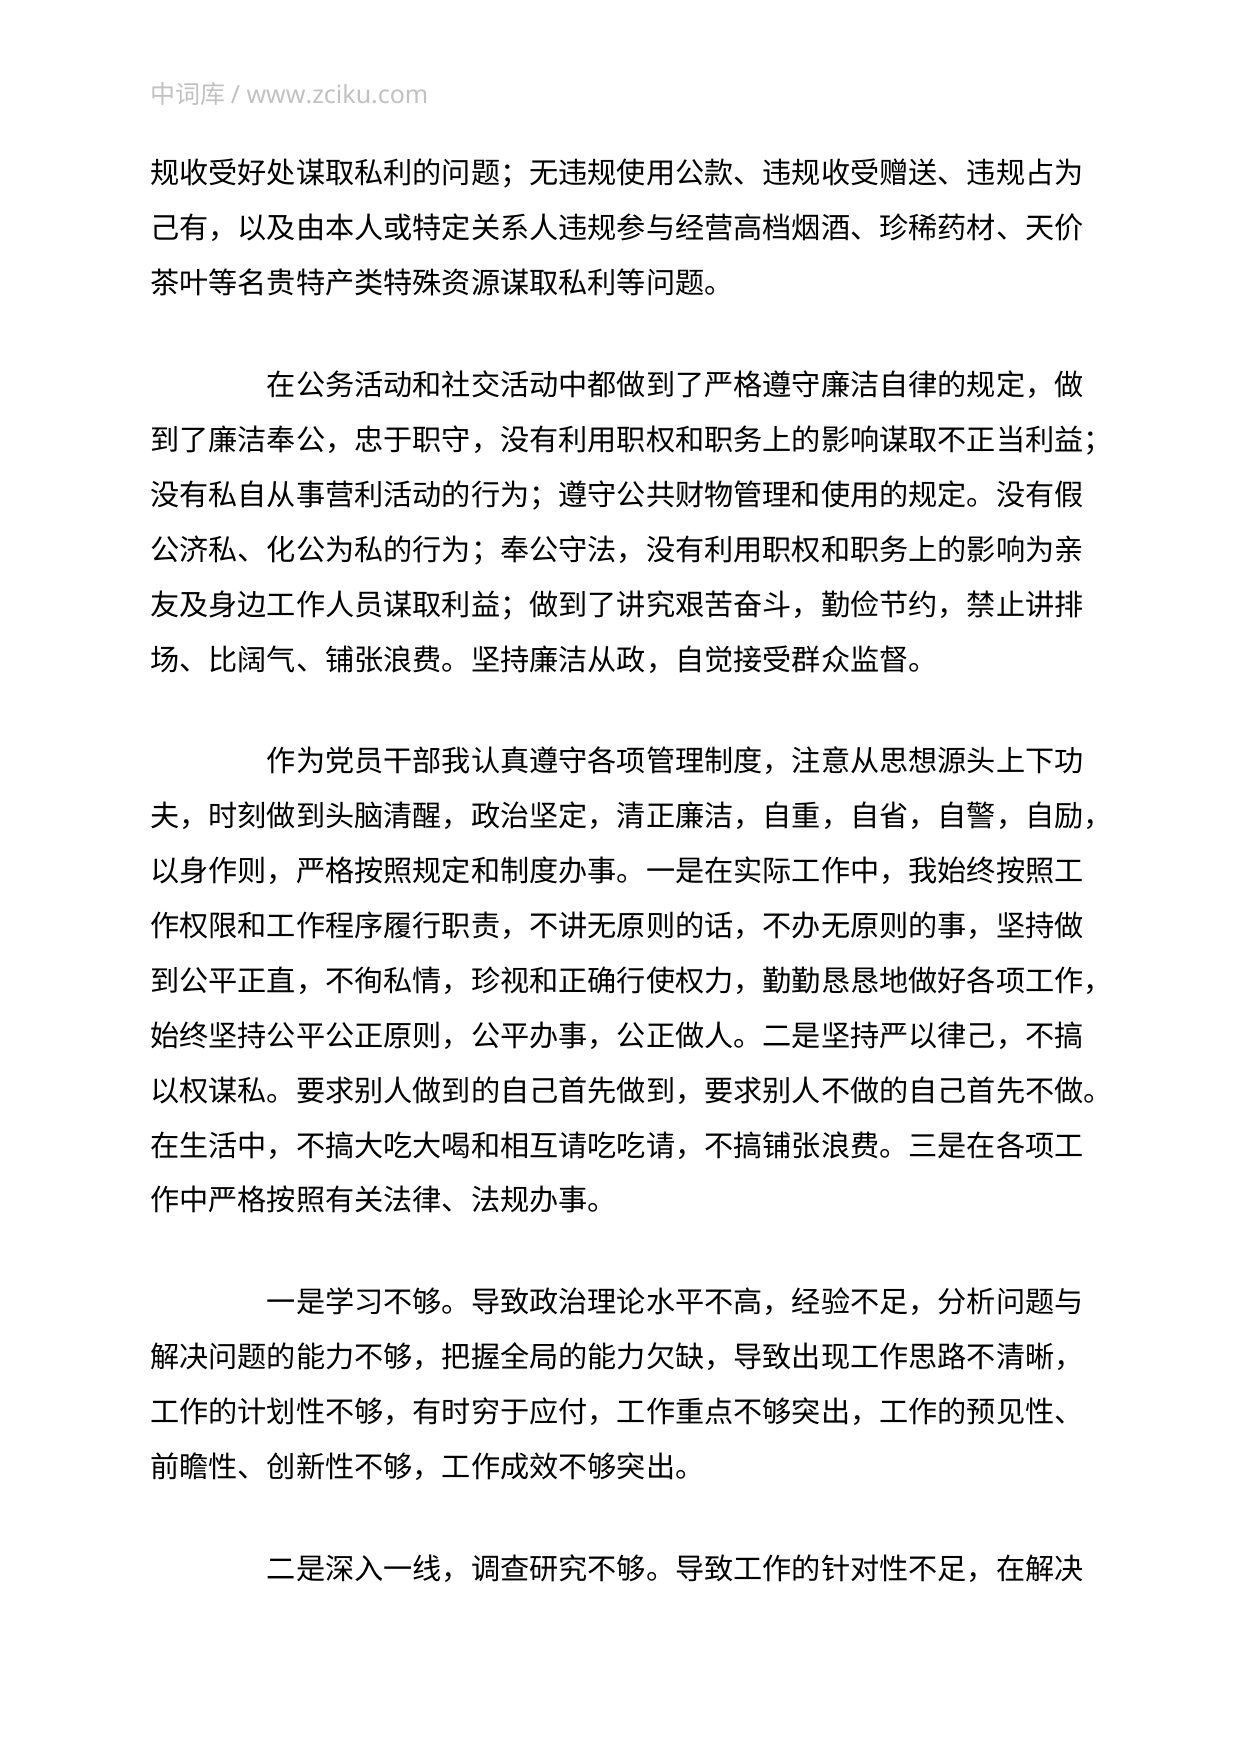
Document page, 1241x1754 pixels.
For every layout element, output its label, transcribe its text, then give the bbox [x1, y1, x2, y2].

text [150, 150, 1090, 302]
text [150, 1545, 1090, 1587]
text 在公务活动和社交活动中都做到了严格遵守廉洁自律的规定，做到了廉洁奉公，忠于职守，没有利用职权和职务上的影响谋取不正当利益；没有私自从事营利活动的行为；遵守公共财物管理和使用的规定。没有假公济私、化公为私的行为；奉公守法，没有利用职权和职务上的影响为亲友及身边工作人员谋取利益；做到了讲究艰苦奋斗，勤俭节约，禁止讲排场、比阔气、铺张浪费。坚持廉洁从政，自觉接受群众监督。 [150, 362, 1090, 678]
text 作为党员干部我认真遵守各项管理制度，注意从思想源头上下功夫，时刻做到头脑清醒，政治坚定，清正廉洁，自重，自省，自警，自励，以身作则，严格按照规定和制度办事。一是在实际工作中，我始终按照工作权限和工作程序履行职责，不讲无原则的话，不办无原则的事，坚持做到公平正直，不徇私情，珍视和正确行使权力，勤勤恳恳地做好各项工作，始终坚持公平公正原则，公平办事，公正做人。二是坚持严以律己，不搞以权谋私。要求别人做到的自己首先做到，要求别人不做的自己首先不做。在生活中，不搞大吃大喝和相互请吃吃请，不搞铺张浪费。三是在各项工作中严格按照有关法律、法规办事。 [150, 738, 1090, 1219]
text 一是学习不够。导致政治理论水平不高，经验不足，分析问题与解决问题的能力不够，把握全局的能力欠缺，导致出现工作思路不清晰，工作的计划性不够，有时穷于应付，工作重点不够突出，工作的预见性、前瞻性、创新性不够，工作成效不够突出。 [150, 1279, 1090, 1486]
